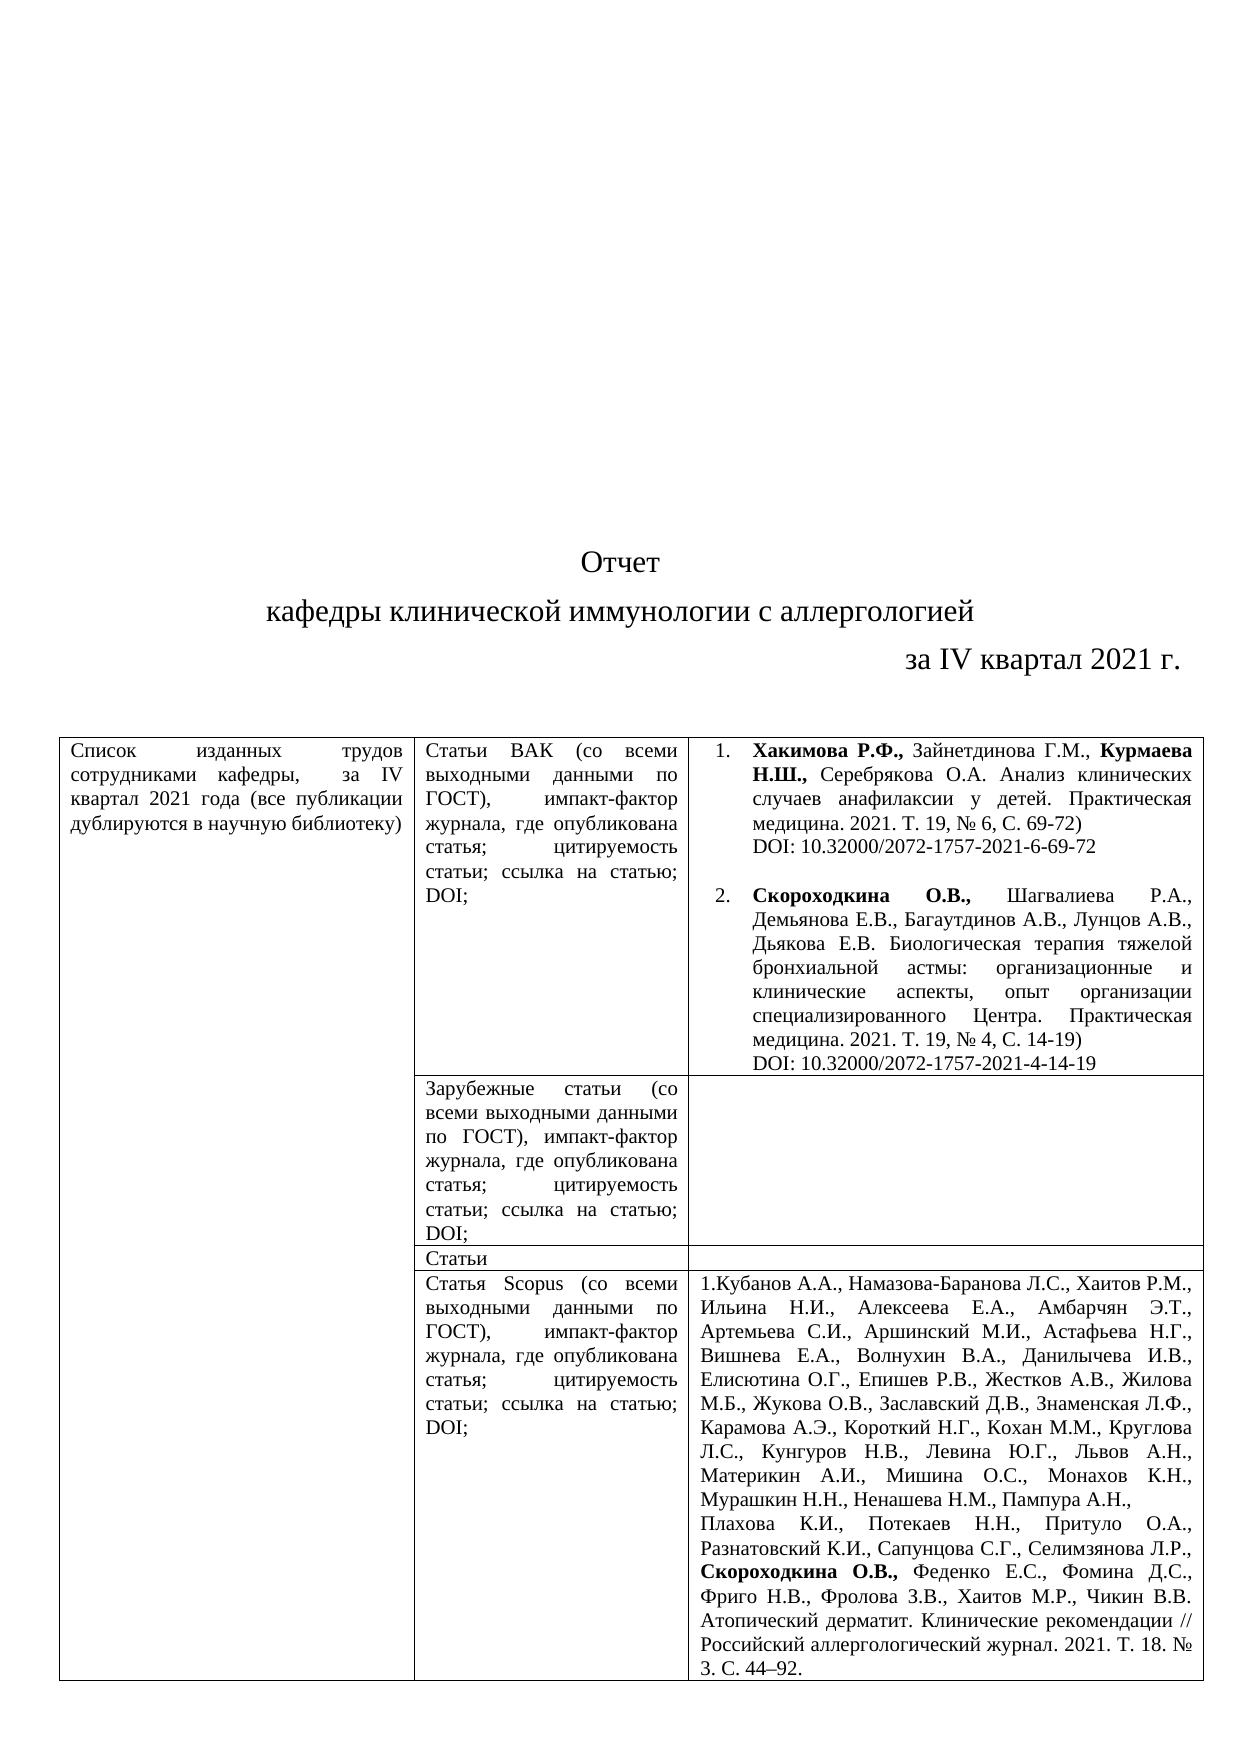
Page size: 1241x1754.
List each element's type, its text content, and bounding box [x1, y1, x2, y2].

table_header Хакимова Р.Ф., Зайнетдинова Г.М., Курмаева Н.Ш., Серебрякова О.А. Анализ клинических случаев анафилаксии у детей. Практическая медицина. 2021. Т. 19, № 6, С. 69-72) DOI: 10.32000/2072-1757-2021-6-69-72 Скороходкина О.В., Шагвалиева Р.А., Демьянова Е.В., Багаутдинов А.В., Лунцов А.В., Дьякова Е.В. Биологическая терапия тяжелой бронхиальной астмы: организационные и клинические аспекты, опыт организации специализированного Центра. Практическая медицина. 2021. Т. 19, № 4, С. 14-19) DOI: 10.32000/2072-1757-2021-4-14-19 [689, 738, 1203, 1075]
table_cell Зарубежные статьи (со всеми выходными данными по ГОСТ), импакт-фактор журнала, где опубликована статья; цитируемость статьи; ссылка на статью; DOI; [415, 1076, 688, 1244]
text Отчет [59, 543, 1181, 579]
table_cell Статьи [415, 1246, 688, 1270]
table_cell [689, 1076, 1203, 1244]
table_cell [689, 1246, 1203, 1270]
table_header Статьи ВАК (со всеми выходными данными по ГОСТ), импакт-фактор журнала, где опубликована статья; цитируемость статьи; ссылка на статью; DOI; [415, 738, 688, 1075]
text кафедры клинической иммунологии с аллергологией [59, 592, 1181, 628]
text за IV квартал 2021 г. [59, 640, 1181, 676]
table_header Список изданных трудов сотрудниками кафедры, за IV квартал 2021 года (все публикации дублируются в научную библиотеку) [60, 738, 414, 1680]
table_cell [689, 1271, 1203, 1680]
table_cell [415, 1271, 688, 1680]
